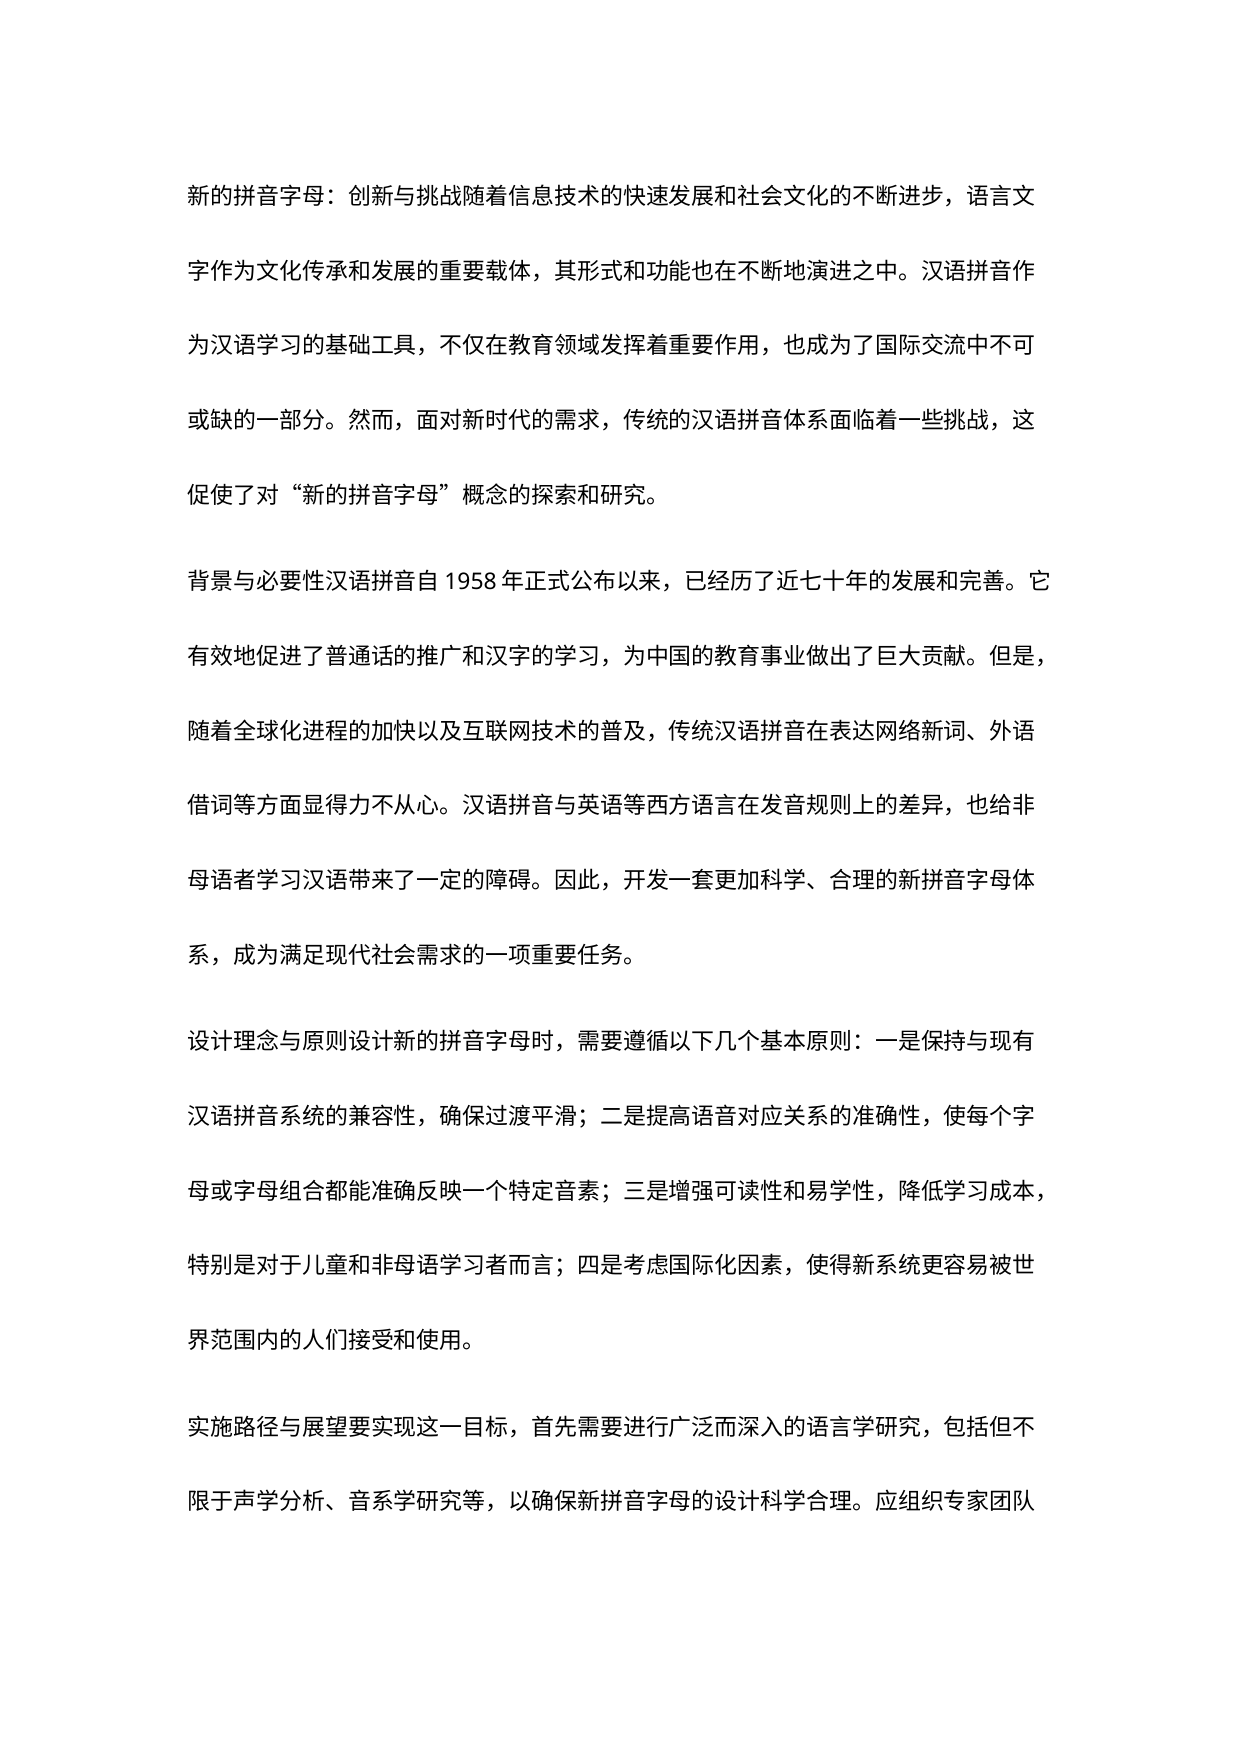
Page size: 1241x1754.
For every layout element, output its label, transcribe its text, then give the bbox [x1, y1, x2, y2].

text 设计理念与原则设计新的拼音字母时，需要遵循以下几个基本原则：一是保持与现有汉语拼音系统的兼容性，确保过渡平滑；二是提高语音对应关系的准确性，使每个字母或字母组合都能准确反映一个特定音素；三是增强可读性和易学性，降低学习成本，特别是对于儿童和非母语学习者而言；四是考虑国际化因素，使得新系统更容易被世界范围内的人们接受和使用。 [187, 1007, 1053, 1371]
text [187, 1393, 1053, 1532]
text 新的拼音字母：创新与挑战随着信息技术的快速发展和社会文化的不断进步，语言文字作为文化传承和发展的重要载体，其形式和功能也在不断地演进之中。汉语拼音作为汉语学习的基础工具，不仅在教育领域发挥着重要作用，也成为了国际交流中不可或缺的一部分。然而，面对新时代的需求，传统的汉语拼音体系面临着一些挑战，这促使了对“新的拼音字母”概念的探索和研究。 [187, 162, 1053, 526]
text 背景与必要性汉语拼音自1958年正式公布以来，已经历了近七十年的发展和完善。它有效地促进了普通话的推广和汉字的学习，为中国的教育事业做出了巨大贡献。但是，随着全球化进程的加快以及互联网技术的普及，传统汉语拼音在表达网络新词、外语借词等方面显得力不从心。汉语拼音与英语等西方语言在发音规则上的差异，也给非母语者学习汉语带来了一定的障碍。因此，开发一套更加科学、合理的新拼音字母体系，成为满足现代社会需求的一项重要任务。 [187, 547, 1053, 986]
